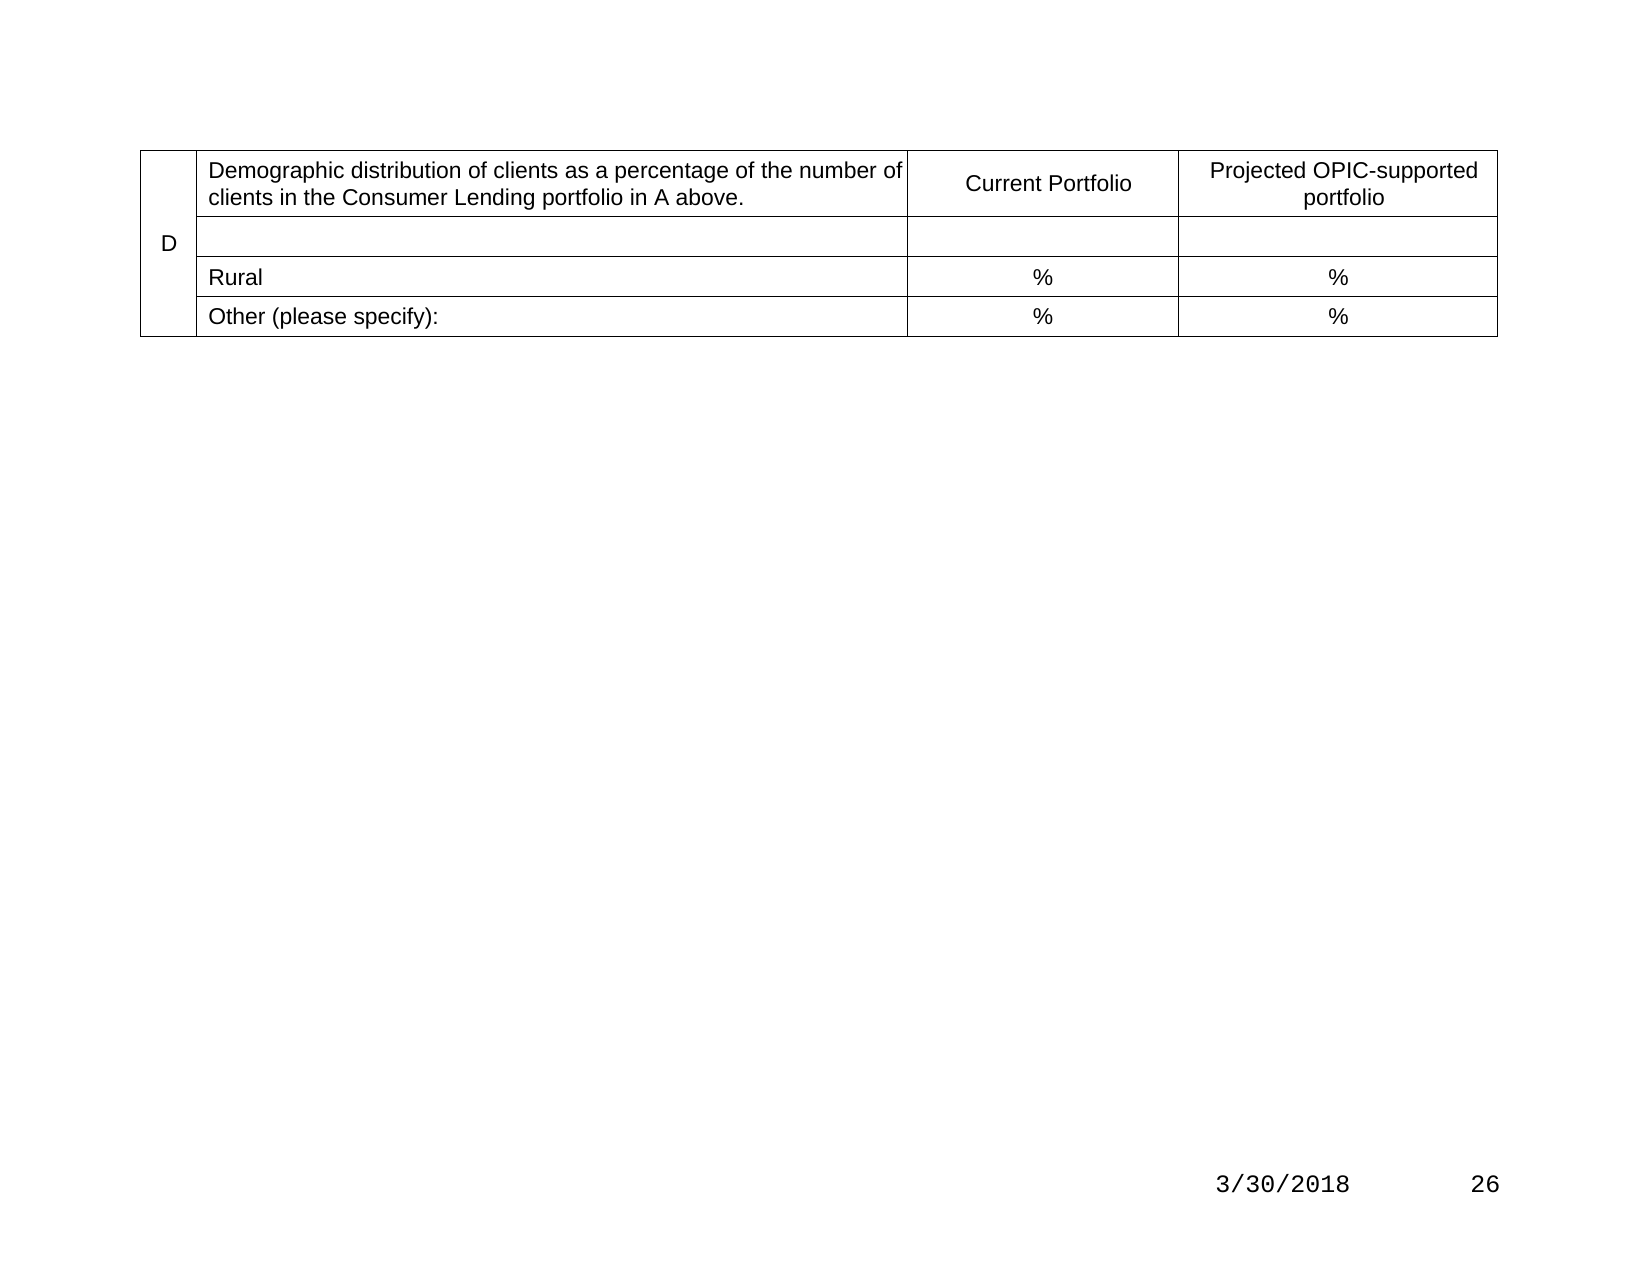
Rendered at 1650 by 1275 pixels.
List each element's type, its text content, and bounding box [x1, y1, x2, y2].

table_cell % [908, 257, 1178, 296]
table_cell Rural [197, 257, 907, 296]
table_cell [197, 217, 907, 256]
table_cell [908, 217, 1178, 256]
table_cell % [1179, 257, 1497, 296]
table_cell Projected OPIC-supported portfolio [1179, 151, 1497, 216]
table_cell Current Portfolio [908, 151, 1178, 216]
table_cell D [141, 151, 196, 336]
table_cell % [1179, 297, 1497, 336]
table_cell % [908, 297, 1178, 336]
table_cell Other (please specify): [197, 297, 907, 336]
table_cell Demographic distribution of clients as a percentage of the number of clients in the Consumer Lending portfolio in A above. [197, 151, 907, 216]
table_cell [1179, 217, 1497, 256]
